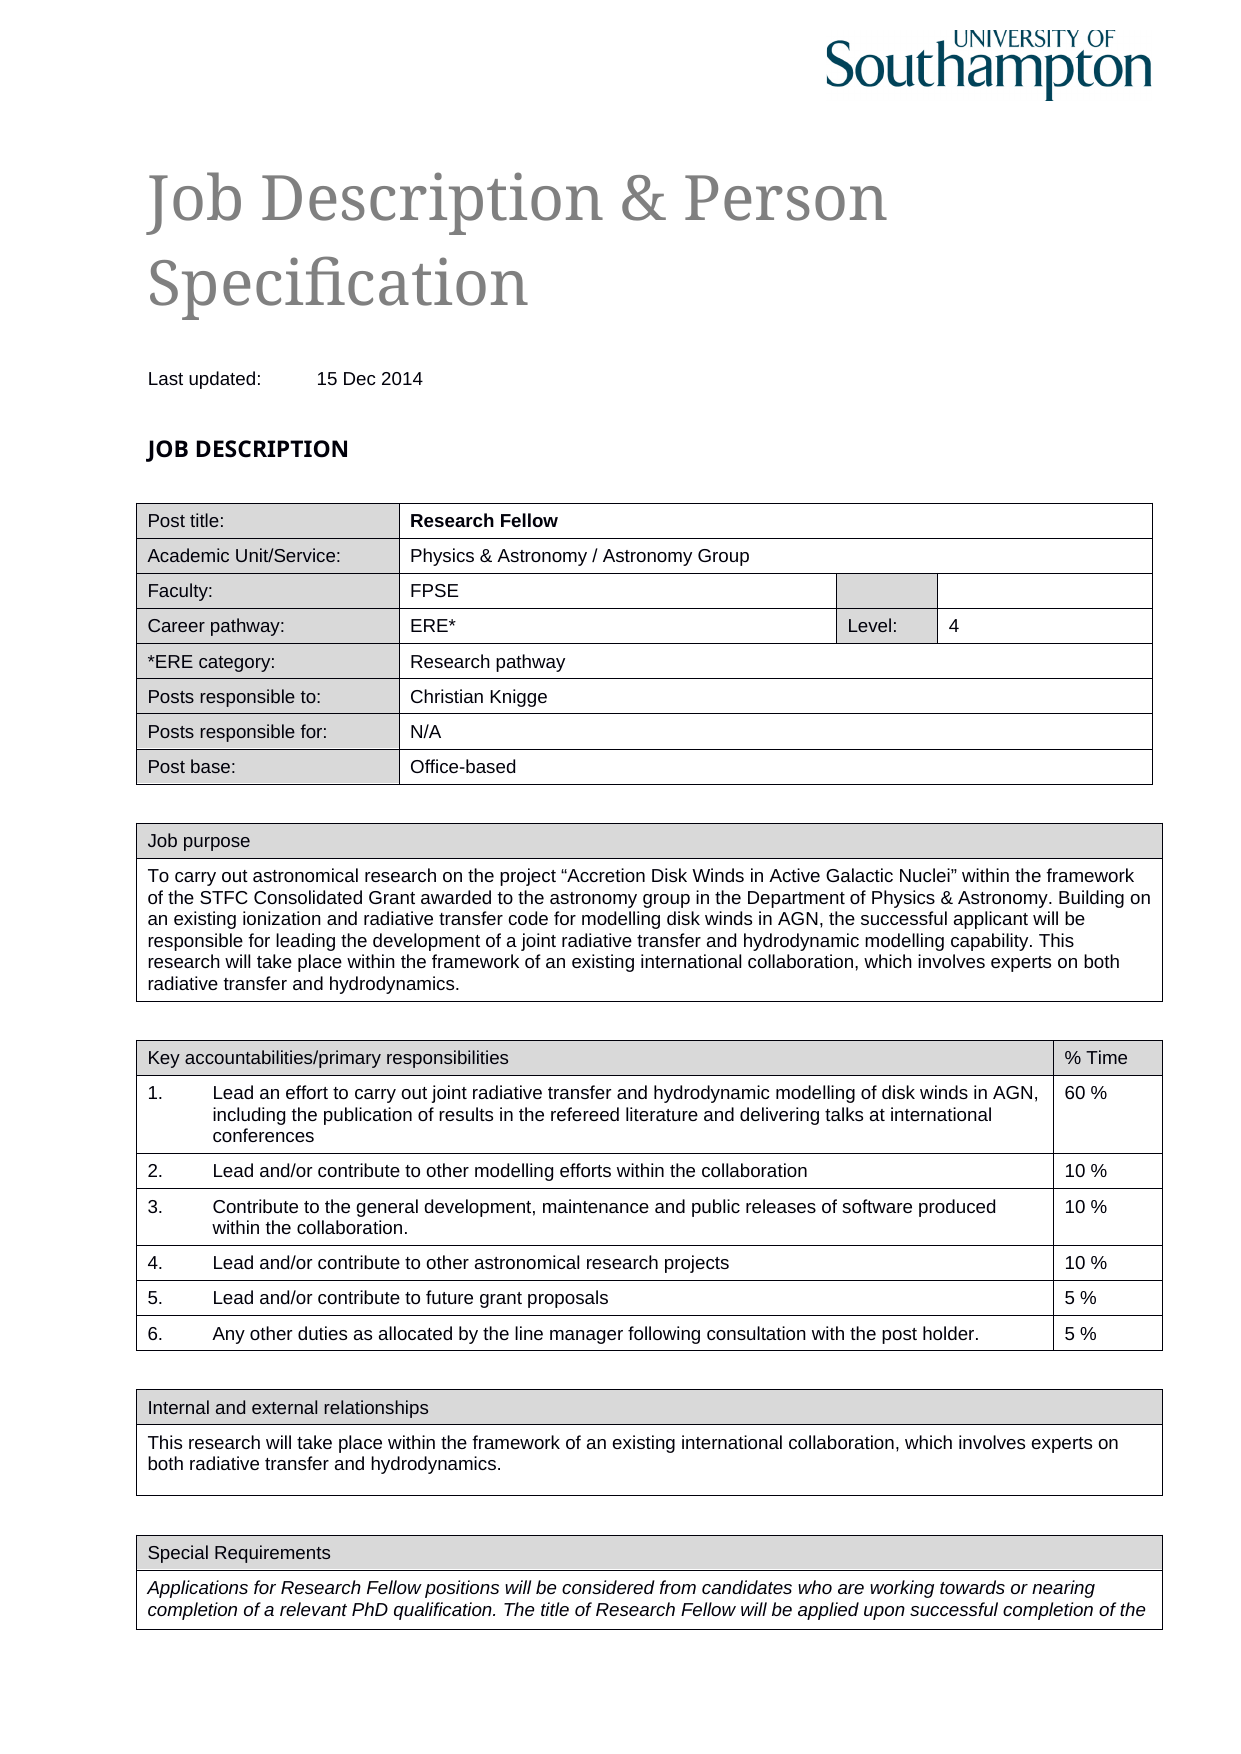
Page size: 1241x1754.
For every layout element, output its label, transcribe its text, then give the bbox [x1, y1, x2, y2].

table_cell [938, 574, 1152, 608]
picture [826, 57, 847, 83]
table_cell Christian Knigge [400, 679, 1152, 713]
picture [826, 30, 1152, 101]
table_cell Research pathway [400, 644, 1152, 678]
table_cell Lead and/or contribute to other modelling efforts within the collaboration [201, 1154, 1053, 1188]
table_header 15 Dec 2014 [305, 361, 1163, 395]
table_cell ERE* [400, 609, 836, 643]
table_cell Physics & Astronomy / Astronomy Group [400, 539, 1152, 573]
table_cell [137, 1246, 201, 1280]
table_cell 5 % [1054, 1316, 1162, 1350]
table_cell 5 % [1054, 1281, 1162, 1315]
text JOB DESCRIPTION [148, 433, 1152, 465]
table_cell *ERE category: [137, 644, 399, 678]
table_header Job purpose [137, 824, 1162, 858]
table_cell 10 % [1054, 1246, 1162, 1280]
table_cell Level: [837, 609, 937, 643]
table_header Special Requirements [137, 1536, 1162, 1569]
table_cell [137, 1316, 201, 1350]
table_cell Any other duties as allocated by the line manager following consultation with the post holder. [201, 1316, 1053, 1350]
table_cell 10 % [1054, 1189, 1162, 1245]
table_cell Lead and/or contribute to other astronomical research projects [201, 1246, 1053, 1280]
table_header % Time [1054, 1041, 1162, 1075]
picture [975, 30, 982, 39]
table_cell [137, 1281, 201, 1315]
table_cell Posts responsible to: [137, 679, 399, 713]
table_cell N/A [400, 714, 1152, 748]
table_cell Lead an effort to carry out joint radiative transfer and hydrodynamic modelling of disk winds in AGN, including the publication of results in the refereed literature and delivering talks at international conferences [201, 1076, 1053, 1153]
table_cell [137, 1076, 201, 1153]
table_cell This research will take place within the framework of an existing international collaboration, which involves experts on both radiative transfer and hydrodynamics. [137, 1425, 1162, 1495]
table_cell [137, 1571, 1162, 1629]
table_header Research Fellow [400, 504, 1152, 538]
table_cell Career pathway: [137, 609, 399, 643]
table_header Internal and external relationships [137, 1390, 1162, 1424]
table_cell FPSE [400, 574, 836, 608]
table_cell Lead and/or contribute to future grant proposals [201, 1281, 1053, 1315]
table_cell Posts responsible for: [137, 714, 399, 748]
table_header Key accountabilities/primary responsibilities [137, 1041, 1053, 1075]
table_cell Office-based [400, 750, 1152, 783]
table_cell 10 % [1054, 1154, 1162, 1188]
table_cell To carry out astronomical research on the project “Accretion Disk Winds in Active Galactic Nuclei” within the framework of the STFC Consolidated Grant awarded to the astronomy group in the Department of Physics & Astronomy. Building on an existing ionization and radiative transfer code for modelling disk winds in AGN, the successful applicant will be responsible for leading the development of a joint radiative transfer and hydrodynamic modelling capability. This research will take place within the framework of an existing international collaboration, which involves experts on both radiative transfer and hydrodynamics. [137, 859, 1162, 1001]
table_cell [837, 574, 937, 608]
table_cell [137, 1154, 201, 1188]
table_cell 60 % [1054, 1076, 1162, 1153]
table_cell 4 [938, 609, 1152, 643]
table_header Last updated: [136, 361, 305, 395]
table_header Post title: [137, 504, 399, 538]
table_cell Contribute to the general development, maintenance and public releases of software produced within the collaboration. [201, 1189, 1053, 1245]
table_cell [137, 1189, 201, 1245]
table_cell Post base: [137, 750, 399, 783]
table_cell Faculty: [137, 574, 399, 608]
table_cell Academic Unit/Service: [137, 539, 399, 573]
